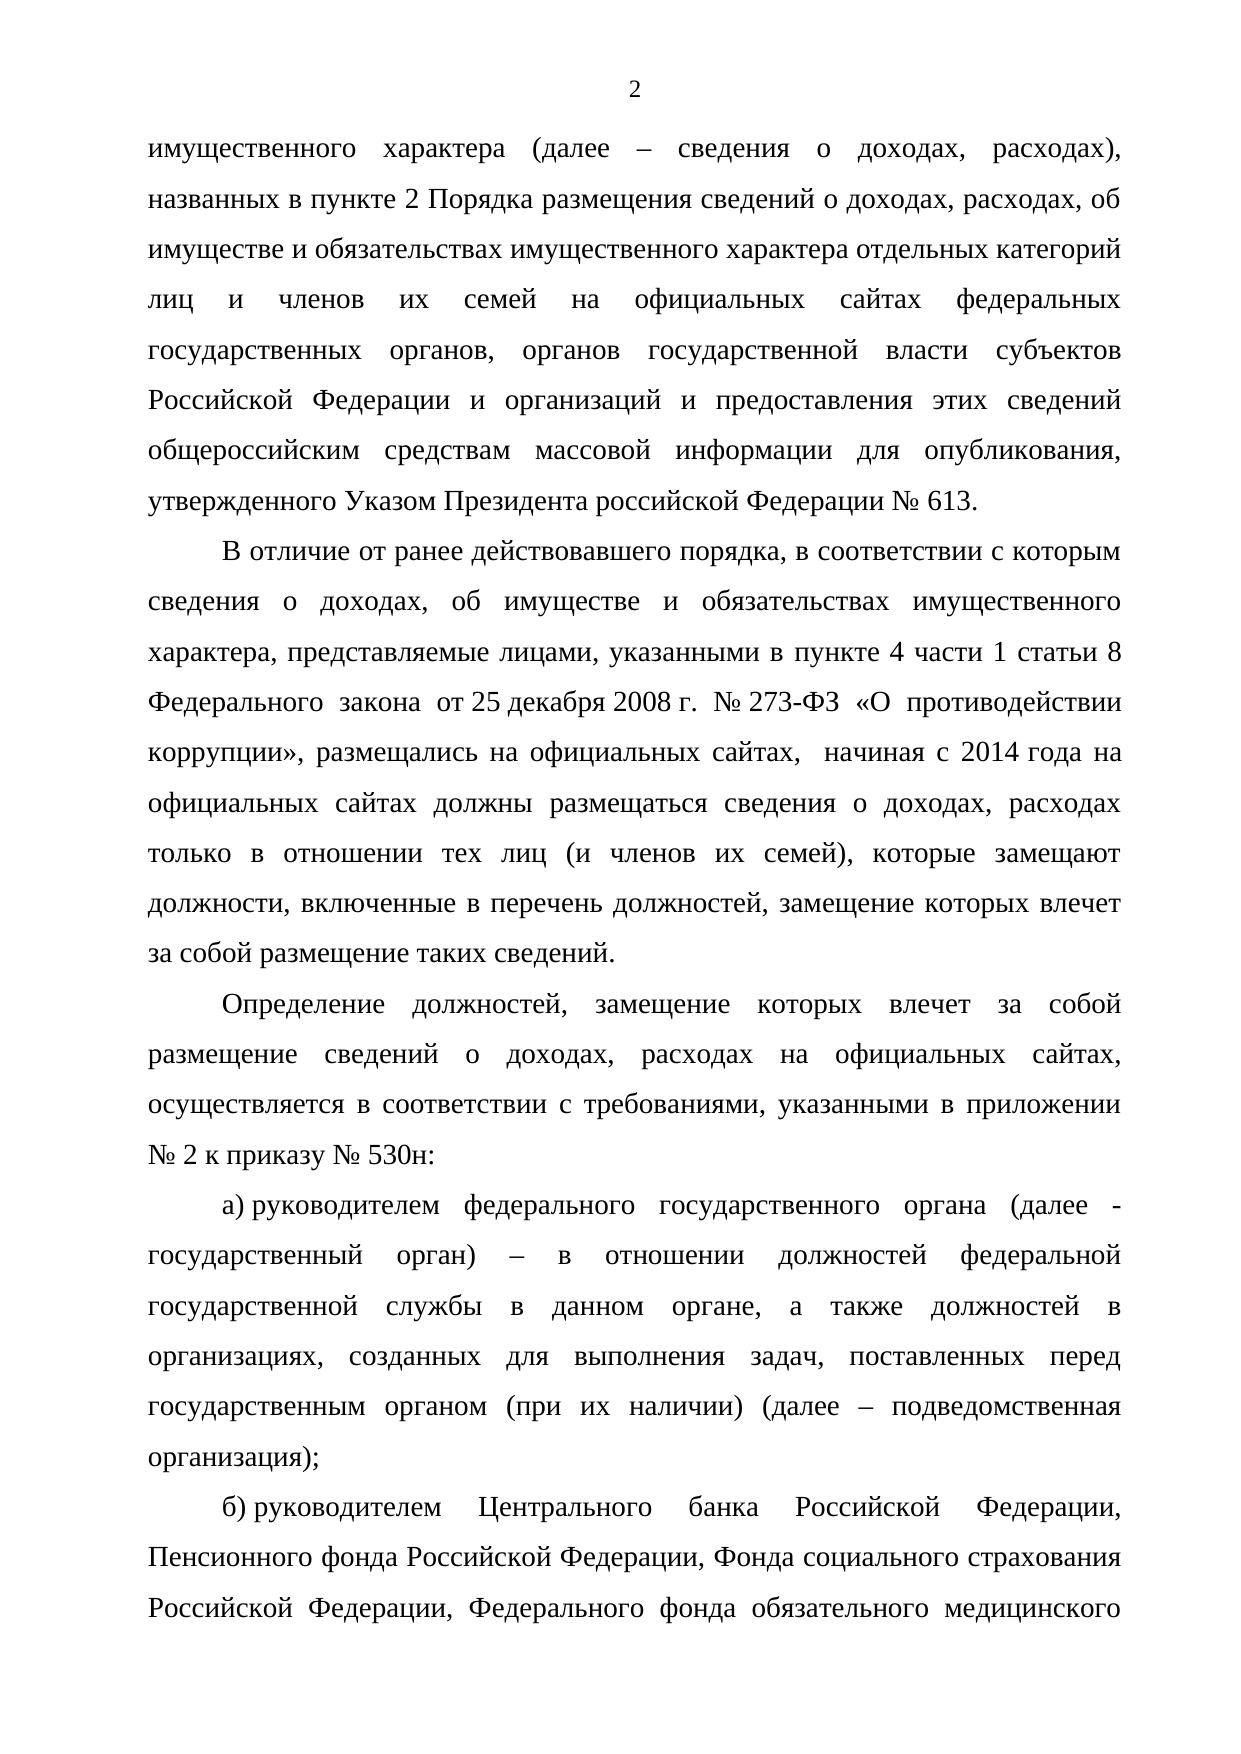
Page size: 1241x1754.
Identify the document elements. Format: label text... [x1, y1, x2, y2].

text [148, 1489, 1122, 1623]
text Определение должностей, замещение которых влечет за собой размещение сведений о доходах, расходах на официальных сайтах, осуществляется в соответствии с требованиями, указанными в приложении № 2 к приказу № 530н: [148, 986, 1122, 1170]
text В отличие от ранее действовавшего порядка, в соответствии с которым сведения о доходах, об имуществе и обязательствах имущественного характера, представляемые лицами, указанными в пункте 4 части 1 статьи 8 Федерального закона от 25 декабря 2008 г. № 273-ФЗ «О противодействии коррупции», размещались на официальных сайтах, начиная с 2014 года на официальных сайтах должны размещаться сведения о доходах, расходах только в отношении тех лиц (и членов их семей), которые замещают должности, включенные в перечень должностей, замещение которых влечет за собой размещение таких сведений. [148, 533, 1122, 969]
text а) руководителем федерального государственного органа (далее - государственный орган) – в отношении должностей федеральной государственной службы в данном органе, а также должностей в организациях, созданных для выполнения задач, поставленных перед государственным органом (при их наличии) (далее – подведомственная организация); [148, 1187, 1122, 1472]
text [148, 131, 1122, 516]
